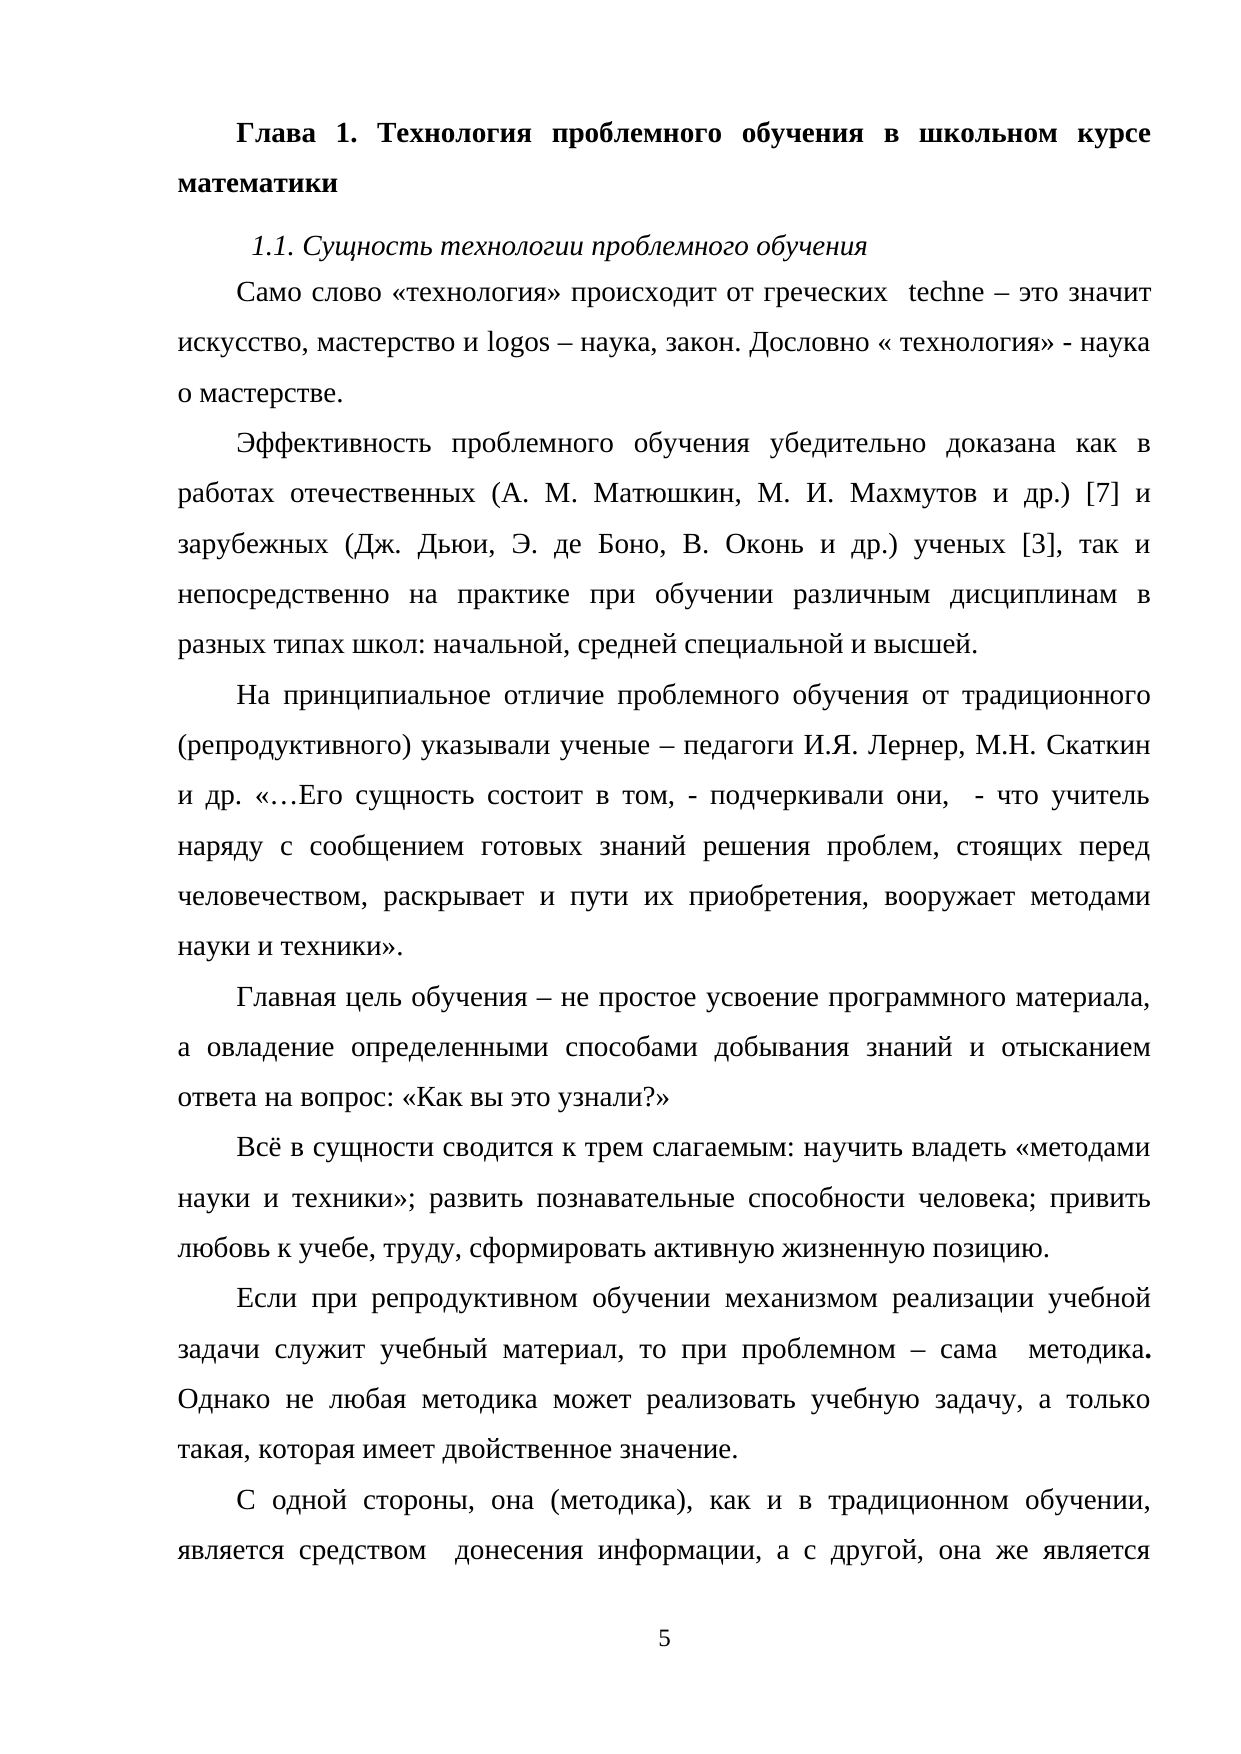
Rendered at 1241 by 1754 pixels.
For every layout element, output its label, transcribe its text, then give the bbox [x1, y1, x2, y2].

text Эффективность проблемного обучения убедительно доказана как в работах отечественных (А. М. Матюшкин, М. И. Махмутов и др.) [7] и зарубежных (Дж. Дьюи, Э. де Боно, В. Оконь и др.) ученых [3], так и непосредственно на практике при обучении различным дисциплинам в разных типах школ: начальной, средней специальной и высшей. [177, 425, 1152, 660]
text Если при репродуктивном обучении механизмом реализации учебной задачи служит учебный материал, то при проблемном – сама методика. Однако не любая методика может реализовать учебную задачу, а только такая, которая имеет двойственное значение. [177, 1281, 1152, 1465]
text Само слово «технология» происходит от греческих techne – это значит искусство, мастерство и logos – наука, закон. Дословно « технология» - наука о мастерстве. [177, 274, 1152, 408]
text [177, 1482, 1152, 1566]
text Всё в сущности сводится к трем слагаемым: научить владеть «методами науки и техники»; развить познавательные способности человека; привить любовь к учебе, труду, сформировать активную жизненную позицию. [177, 1129, 1152, 1264]
text На принципиальное отличие проблемного обучения от традиционного (репродуктивного) указывали ученые – педагоги И.Я. Лернер, М.Н. Скаткин и др. «…Его сущность состоит в том, - подчеркивали они, - что учитель наряду с сообщением готовых знаний решения проблем, стоящих перед человечеством, раскрывает и пути их приобретения, вооружает методами науки и техники». [177, 677, 1152, 962]
subtitle 1.1. Сущность технологии проблемного обучения [251, 228, 1152, 262]
text Главная цель обучения – не простое усвоение программного материала, а овладение определенными способами добывания знаний и отысканием ответа на вопрос: «Как вы это узнали?» [177, 979, 1152, 1113]
subtitle Глава 1. Технология проблемного обучения в школьном курсе математики [177, 115, 1152, 199]
